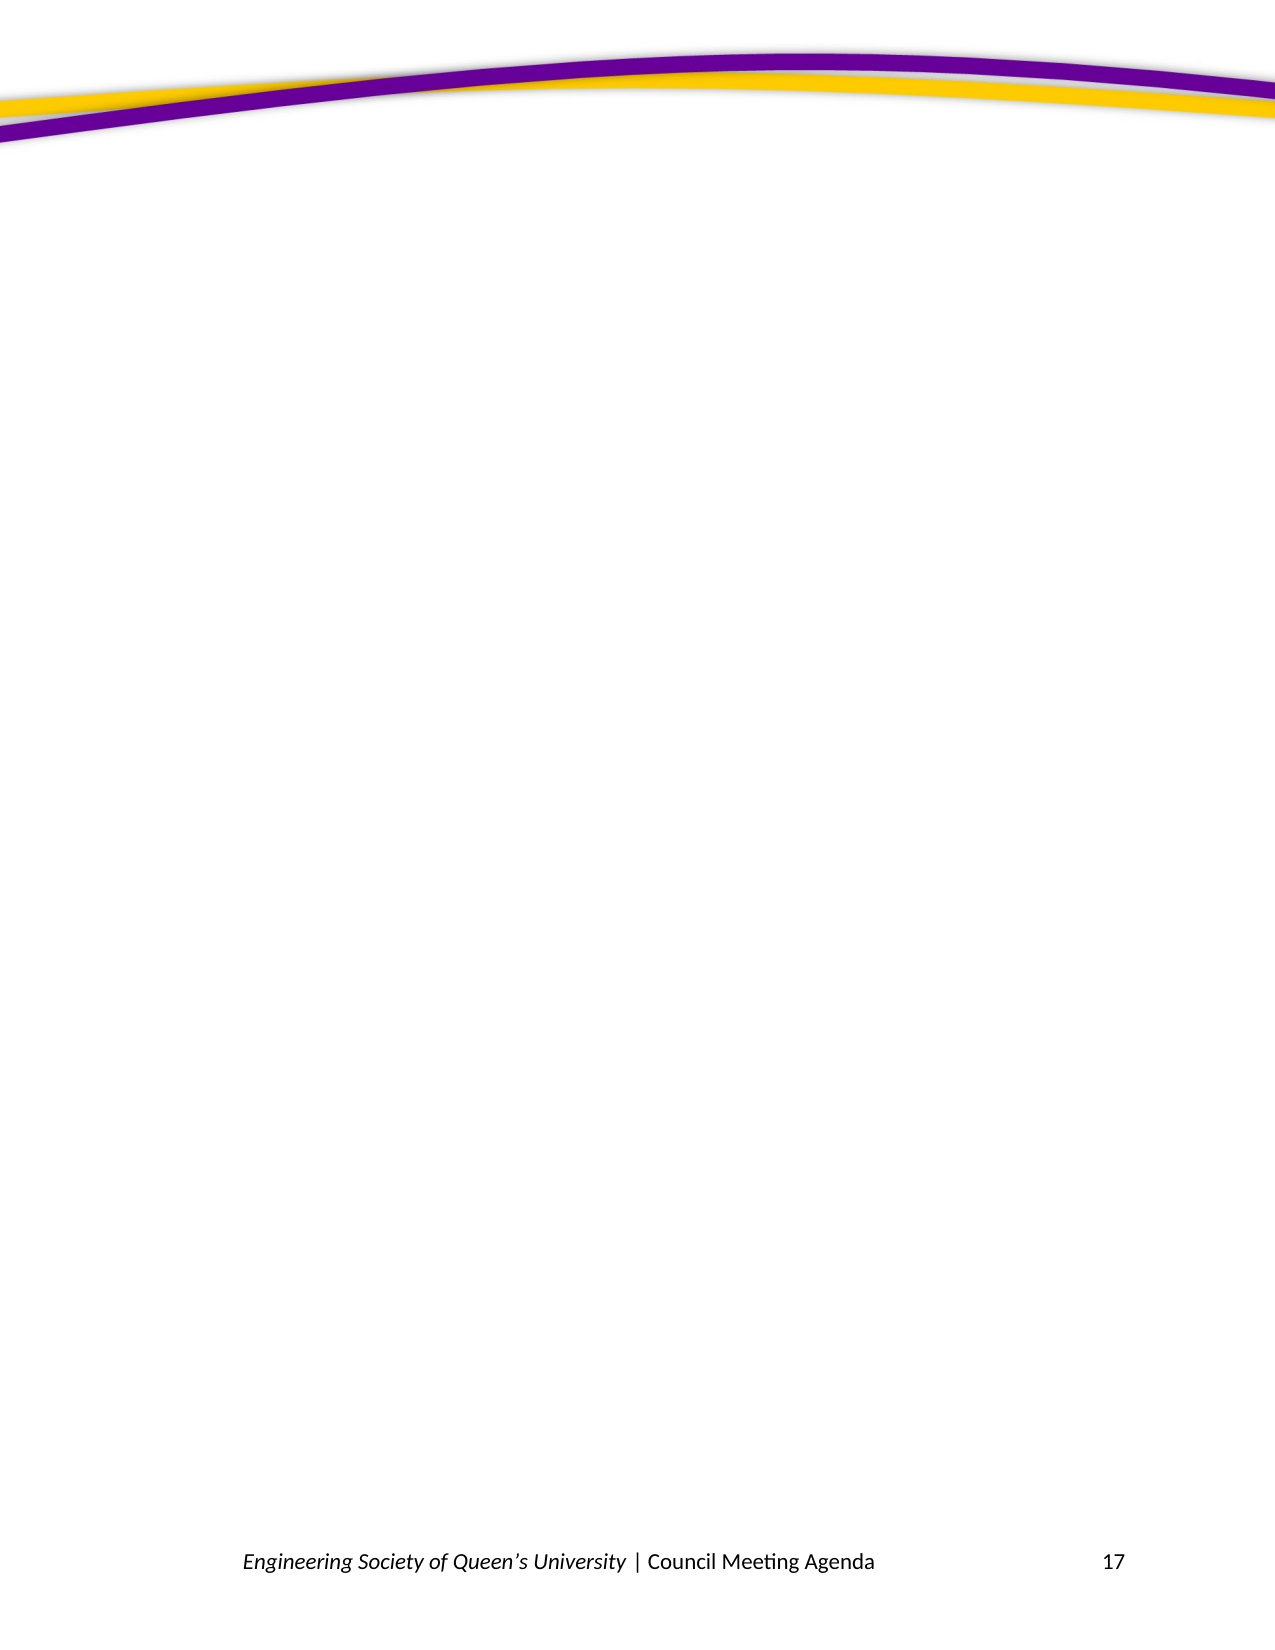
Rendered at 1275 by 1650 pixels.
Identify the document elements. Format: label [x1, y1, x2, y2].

picture [0, 43, 1275, 164]
